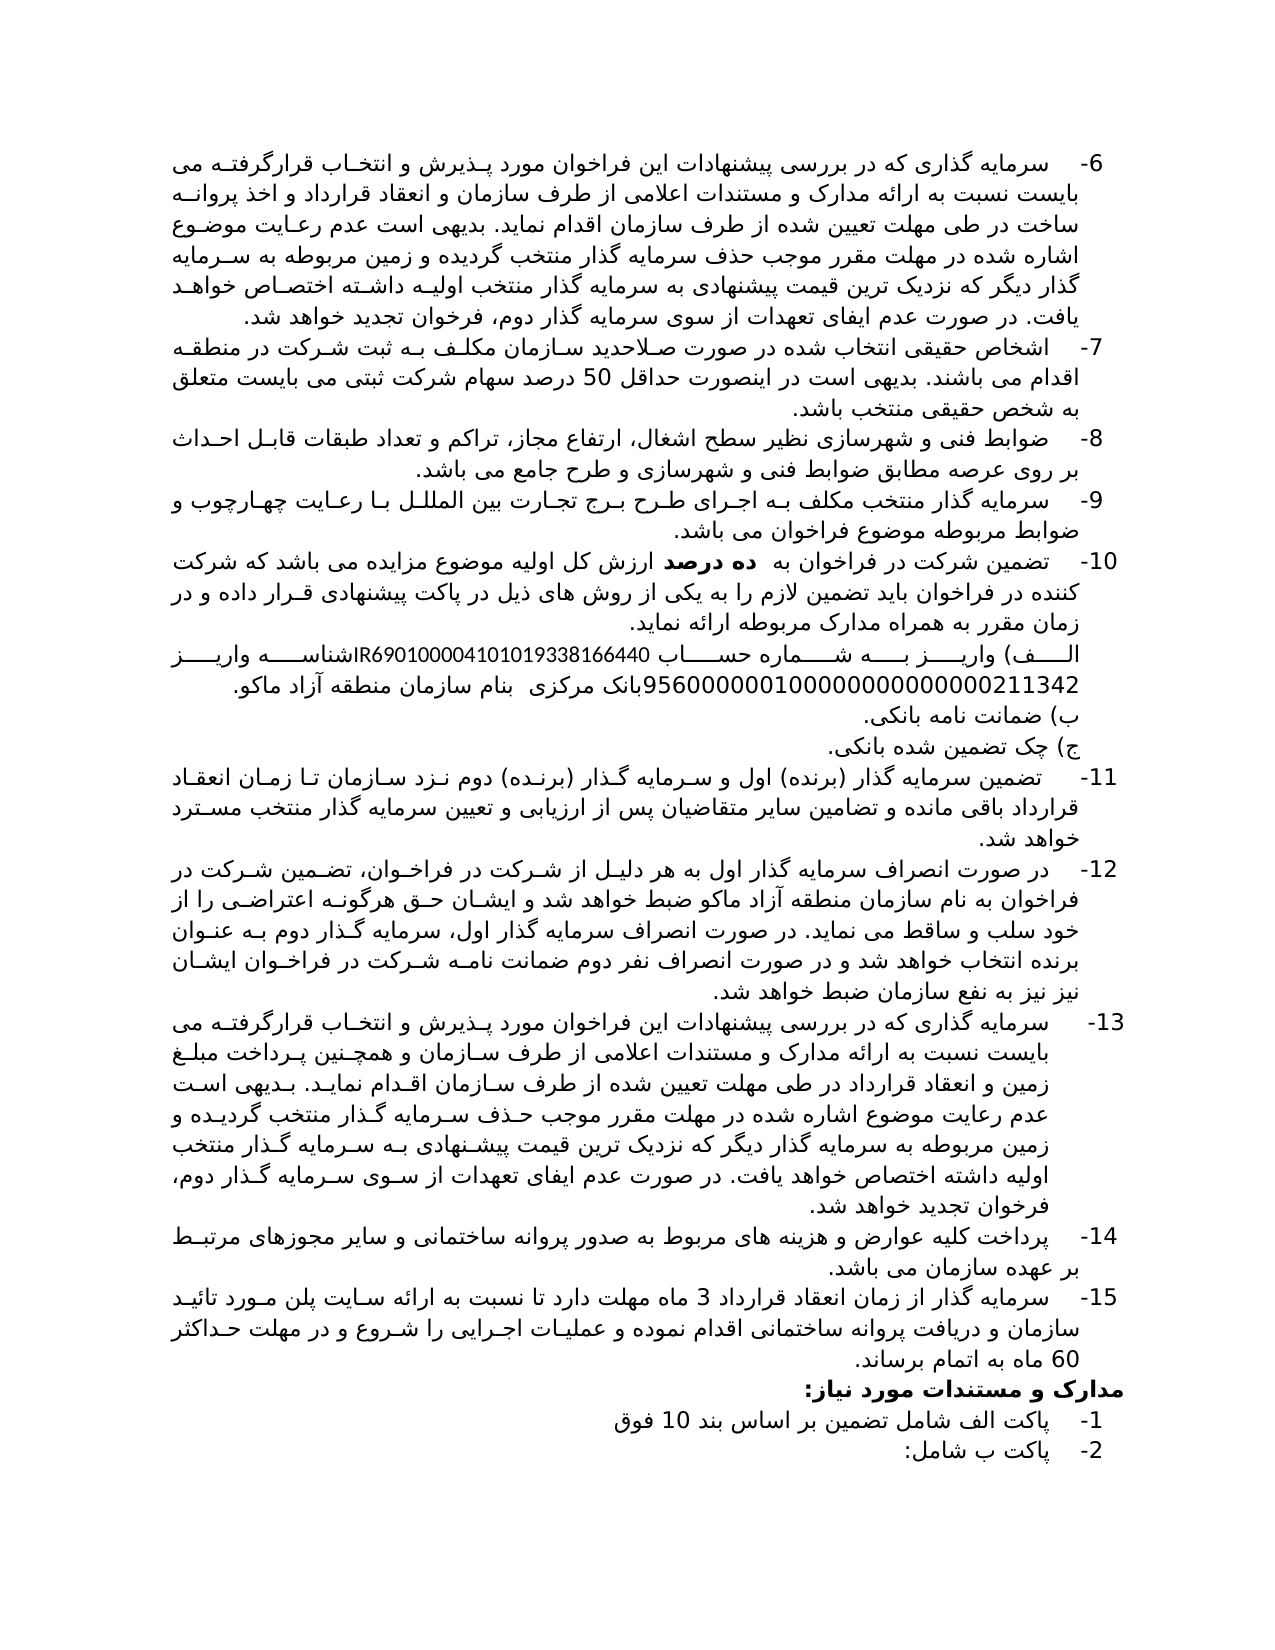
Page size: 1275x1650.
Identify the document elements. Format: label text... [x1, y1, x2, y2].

list سرمایه گذار از زمان انعقاد قرارداد 3 ماه مهلت دارد تا نسبت به ارائه سایت پلن مورد تائید سازمان و دریافت پروانه ساختمانی اقدام نموده و عملیات اجرایی را شروع و در مهلت حداکثر 60 ماه به اتمام برساند. [172, 1284, 1080, 1372]
list پاکت ب شامل: [172, 1438, 1080, 1464]
list مدارک و مستندات مورد نیاز: [172, 1376, 1124, 1403]
list سرمایه گذاری که در بررسی پیشنهادات این فراخوان مورد پذیرش و انتخاب قرارگرفته می بایست نسبت به ارائه مدارک و مستندات اعلامی از طرف سازمان و انعقاد قرارداد و اخذ پروانه ساخت در طی مهلت تعیین شده از طرف سازمان اقدام نماید. بدیهی است عدم رعایت موضوع اشاره شده در مهلت مقرر موجب حذف سرمایه گذار منتخب گردیده و زمین مربوطه به سرمایه گذار دیگر که نزدیک ترین قیمت پیشنهادی به سرمایه گذار منتخب اولیه داشته اختصاص خواهد یافت. در صورت عدم ایفای تعهدات از سوی سرمایه گذار دوم، فرخوان تجدید خواهد شد. [172, 150, 1080, 330]
list تضمین شرکت در فراخوان به ده درصد ارزش کل اولیه موضوع مزایده می باشد که شرکت کننده در فراخوان باید تضمین لازم را به یکی از روش های ذیل در پاکت پیشنهادی قرار داده و در زمان مقرر به همراه مدارک مربوطه ارائه نماید. [172, 548, 1080, 636]
list ب) ضمانت نامه بانکی. [172, 703, 1080, 729]
list سرمایه گذاری که در بررسی پیشنهادات این فراخوان مورد پذیرش و انتخاب قرارگرفته می بایست نسبت به ارائه مدارک و مستندات اعلامی از طرف سازمان و همچنین پرداخت مبلغ زمین و انعقاد قرارداد در طی مهلت تعیین شده از طرف سازمان اقدام نماید. بدیهی است عدم رعایت موضوع اشاره شده در مهلت مقرر موجب حذف سرمایه گذار منتخب گردیده و زمین مربوطه به سرمایه گذار دیگر که نزدیک ترین قیمت پیشنهادی به سرمایه گذار منتخب اولیه داشته اختصاص خواهد یافت. در صورت عدم ایفای تعهدات از سوی سرمایه گذار دوم، فرخوان تجدید خواهد شد. [172, 1009, 1087, 1219]
list الف) واریز به شماره حساب IR690100004101019338166440شناسه واریز 956000000100000000000000211342بانک مرکزی بنام سازمان منطقه آزاد ماکو. [172, 640, 1080, 699]
list پرداخت کلیه عوارض و هزینه های مربوط به صدور پروانه ساختمانی و سایر مجوزهای مرتبط بر عهده سازمان می باشد. [172, 1223, 1080, 1281]
list ضوابط فنی و شهرسازی نظیر سطح اشغال، ارتفاع مجاز، تراکم و تعداد طبقات قابل احداث بر روی عرصه مطابق ضوابط فنی و شهرسازی و طرح جامع می باشد. [172, 426, 1080, 483]
list پاکت الف شامل تضمین بر اساس بند 10 فوق [172, 1407, 1080, 1434]
list اشخاص حقیقی انتخاب شده در صورت صلاحدید سازمان مکلف به ثبت شرکت در منطقه اقدام می باشند. بدیهی است در اینصورت حداقل 50 درصد سهام شرکت ثبتی می بایست متعلق به شخص حقیقی منتخب باشد. [172, 334, 1080, 422]
list تضمین سرمایه گذار (برنده) اول و سرمایه گذار (برنده) دوم نزد سازمان تا زمان انعقاد قرارداد باقی مانده و تضامین سایر متقاضیان پس از ارزیابی و تعیین سرمایه گذار منتخب مسترد خواهد شد. [172, 764, 1080, 852]
list سرمایه گذار منتخب مکلف به اجرای طرح برج تجارت بین المللل با رعایت چهارچوب و ضوابط مربوطه موضوع فراخوان می باشد. [172, 487, 1080, 544]
list در صورت انصراف سرمایه گذار اول به هر دلیل از شرکت در فراخوان، تضمین شرکت در فراخوان به نام سازمان منطقه آزاد ماکو ضبط خواهد شد و ایشان حق هرگونه اعتراضی را از خود سلب و ساقط می نماید. در صورت انصراف سرمایه گذار اول، سرمایه گذار دوم به عنوان برنده انتخاب خواهد شد و در صورت انصراف نفر دوم ضمانت نامه شرکت در فراخوان ایشان نیز نیز به نفع سازمان ضبط خواهد شد. [172, 856, 1080, 1005]
list ج) چک تضمین شده بانکی. [172, 733, 1080, 760]
